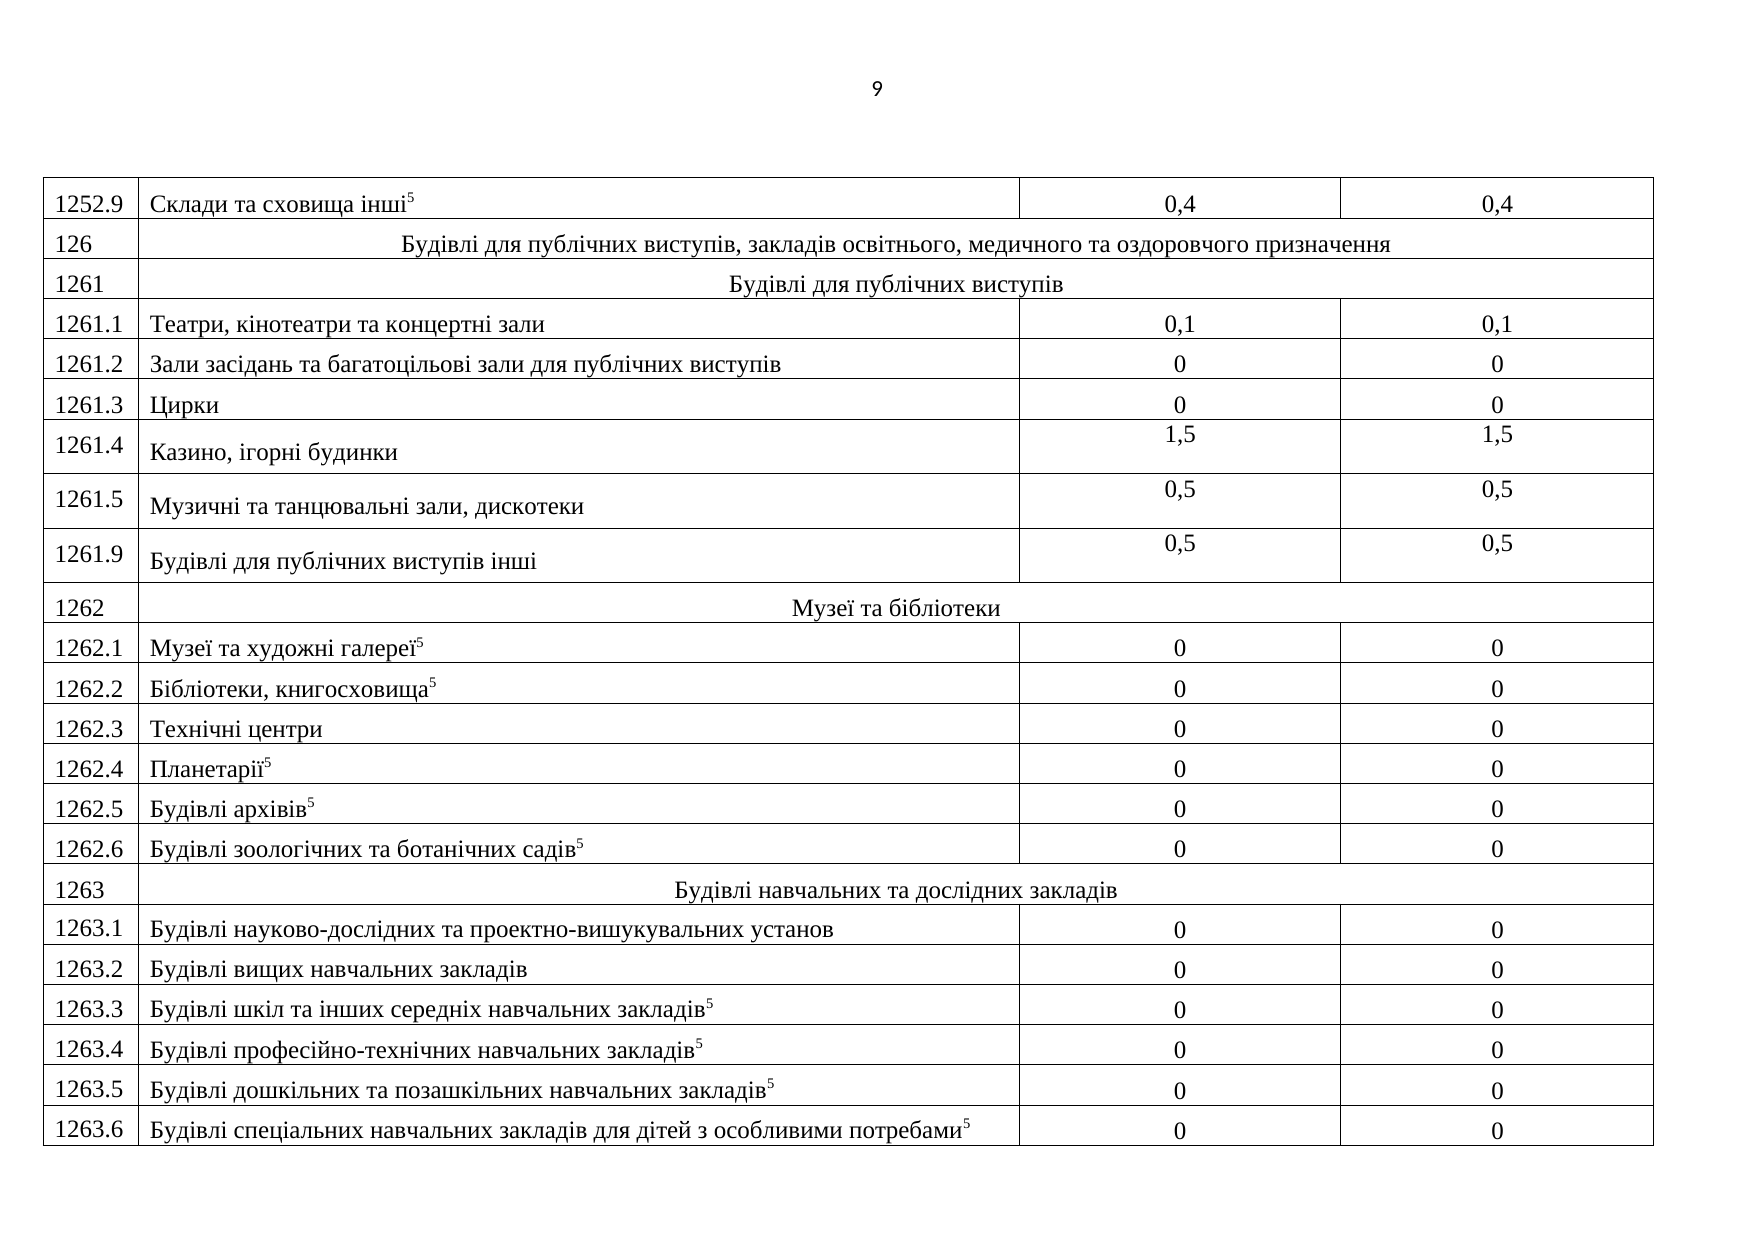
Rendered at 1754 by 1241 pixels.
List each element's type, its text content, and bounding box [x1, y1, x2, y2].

table_cell 0 [1341, 339, 1653, 378]
table_cell 1262.5 [44, 784, 138, 823]
table_cell 0 [1020, 339, 1340, 378]
table_cell 0,1 [1341, 299, 1653, 338]
table_cell 0 [1341, 623, 1653, 662]
table_cell 1262.3 [44, 704, 138, 743]
table_cell Зали засідань та багатоцільові зали для публічних виступів [139, 339, 1019, 378]
table_cell 0 [1020, 1025, 1340, 1064]
table_cell 0 [1341, 824, 1653, 863]
table_cell 0 [1341, 784, 1653, 823]
table_cell 0 [1341, 1025, 1653, 1064]
table_cell 126 [44, 219, 138, 258]
table_cell Музеї та бібліотеки [139, 583, 1653, 622]
table_cell 0 [1020, 824, 1340, 863]
table_cell Будівлі шкіл та інших середніх навчальних закладів5 [139, 985, 1019, 1024]
table_cell 0 [1020, 663, 1340, 702]
table_cell 1263.4 [44, 1025, 138, 1064]
table_cell 1261.5 [44, 474, 138, 527]
table_cell 1261.3 [44, 379, 138, 418]
table_cell Технічні центри [139, 704, 1019, 743]
table_cell 0 [1020, 623, 1340, 662]
table_cell 0 [1020, 784, 1340, 823]
table_cell 1261.4 [44, 420, 138, 473]
table_cell 1,5 [1341, 420, 1653, 473]
table_cell 1252.9 [44, 178, 138, 217]
table_cell 1262.6 [44, 824, 138, 863]
table_cell Театри, кінотеатри та концертні зали [139, 299, 1019, 338]
table_cell 1261.9 [44, 529, 138, 582]
table_cell 0 [1341, 905, 1653, 944]
table_cell Будівлі зоологічних та ботанічних садів5 [139, 824, 1019, 863]
table_cell 0 [1020, 744, 1340, 783]
table_cell 0,1 [1020, 299, 1340, 338]
table_cell 0,5 [1341, 529, 1653, 582]
table_cell 0 [1341, 985, 1653, 1024]
table_cell Будівлі архівів5 [139, 784, 1019, 823]
table_cell 0 [1020, 945, 1340, 984]
table_cell Будівлі спеціальних навчальних закладів для дітей з особливими потребами5 [139, 1106, 1019, 1145]
table_cell 0 [1020, 1065, 1340, 1104]
table_cell 0 [1341, 379, 1653, 418]
table_cell Цирки [139, 379, 1019, 418]
table_cell 1263.6 [44, 1106, 138, 1145]
table_cell Планетарії5 [139, 744, 1019, 783]
table_cell 1262 [44, 583, 138, 622]
table_cell 1263.2 [44, 945, 138, 984]
table_cell 1,5 [1020, 420, 1340, 473]
table_cell Будівлі для публічних виступів інші [139, 529, 1019, 582]
table_cell Склади та сховища інші5 [139, 178, 1019, 217]
table_cell 0 [1341, 704, 1653, 743]
table_cell 0,5 [1341, 474, 1653, 527]
table_cell Будівлі науково-дослідних та проектно-вишукувальних установ [139, 905, 1019, 944]
table_cell 1261.1 [44, 299, 138, 338]
table_cell 1262.1 [44, 623, 138, 662]
table_cell Будівлі професійно-технічних навчальних закладів5 [139, 1025, 1019, 1064]
table_cell 1263.1 [44, 905, 138, 944]
table_cell 0 [1341, 1106, 1653, 1145]
table_cell 1261 [44, 259, 138, 298]
table_cell 0,4 [1020, 178, 1340, 217]
table_cell 0 [1020, 985, 1340, 1024]
table_cell 0 [1341, 744, 1653, 783]
table_cell 0 [1341, 1065, 1653, 1104]
table_cell 1262.2 [44, 663, 138, 702]
table_cell 1261.2 [44, 339, 138, 378]
table_cell Бібліотеки, книгосховища5 [139, 663, 1019, 702]
table_cell 0 [1341, 663, 1653, 702]
table_cell 0,5 [1020, 474, 1340, 527]
table_cell 0 [1020, 379, 1340, 418]
table_cell Музеї та художні галереї5 [139, 623, 1019, 662]
table_cell 1262.4 [44, 744, 138, 783]
table_cell 0,4 [1341, 178, 1653, 217]
table_cell 1263.3 [44, 985, 138, 1024]
table_cell 0,5 [1020, 529, 1340, 582]
table_cell 1263 [44, 864, 138, 903]
table_cell Будівлі навчальних та дослідних закладів [139, 864, 1653, 903]
table_cell 0 [1341, 945, 1653, 984]
table_cell 0 [1020, 905, 1340, 944]
table_cell 0 [1020, 704, 1340, 743]
table_cell Будівлі дошкільних та позашкільних навчальних закладів5 [139, 1065, 1019, 1104]
table_cell Будівлі для публічних виступів, закладів освітнього, медичного та оздоровчого призначення [139, 219, 1653, 258]
table_cell 1263.5 [44, 1065, 138, 1104]
table_cell Будівлі для публічних виступів [139, 259, 1653, 298]
table_cell Музичні та танцювальні зали, дискотеки [139, 474, 1019, 527]
table_cell Будівлі вищих навчальних закладів [139, 945, 1019, 984]
table_cell Казино, ігорні будинки [139, 420, 1019, 473]
table_cell 0 [1020, 1106, 1340, 1145]
